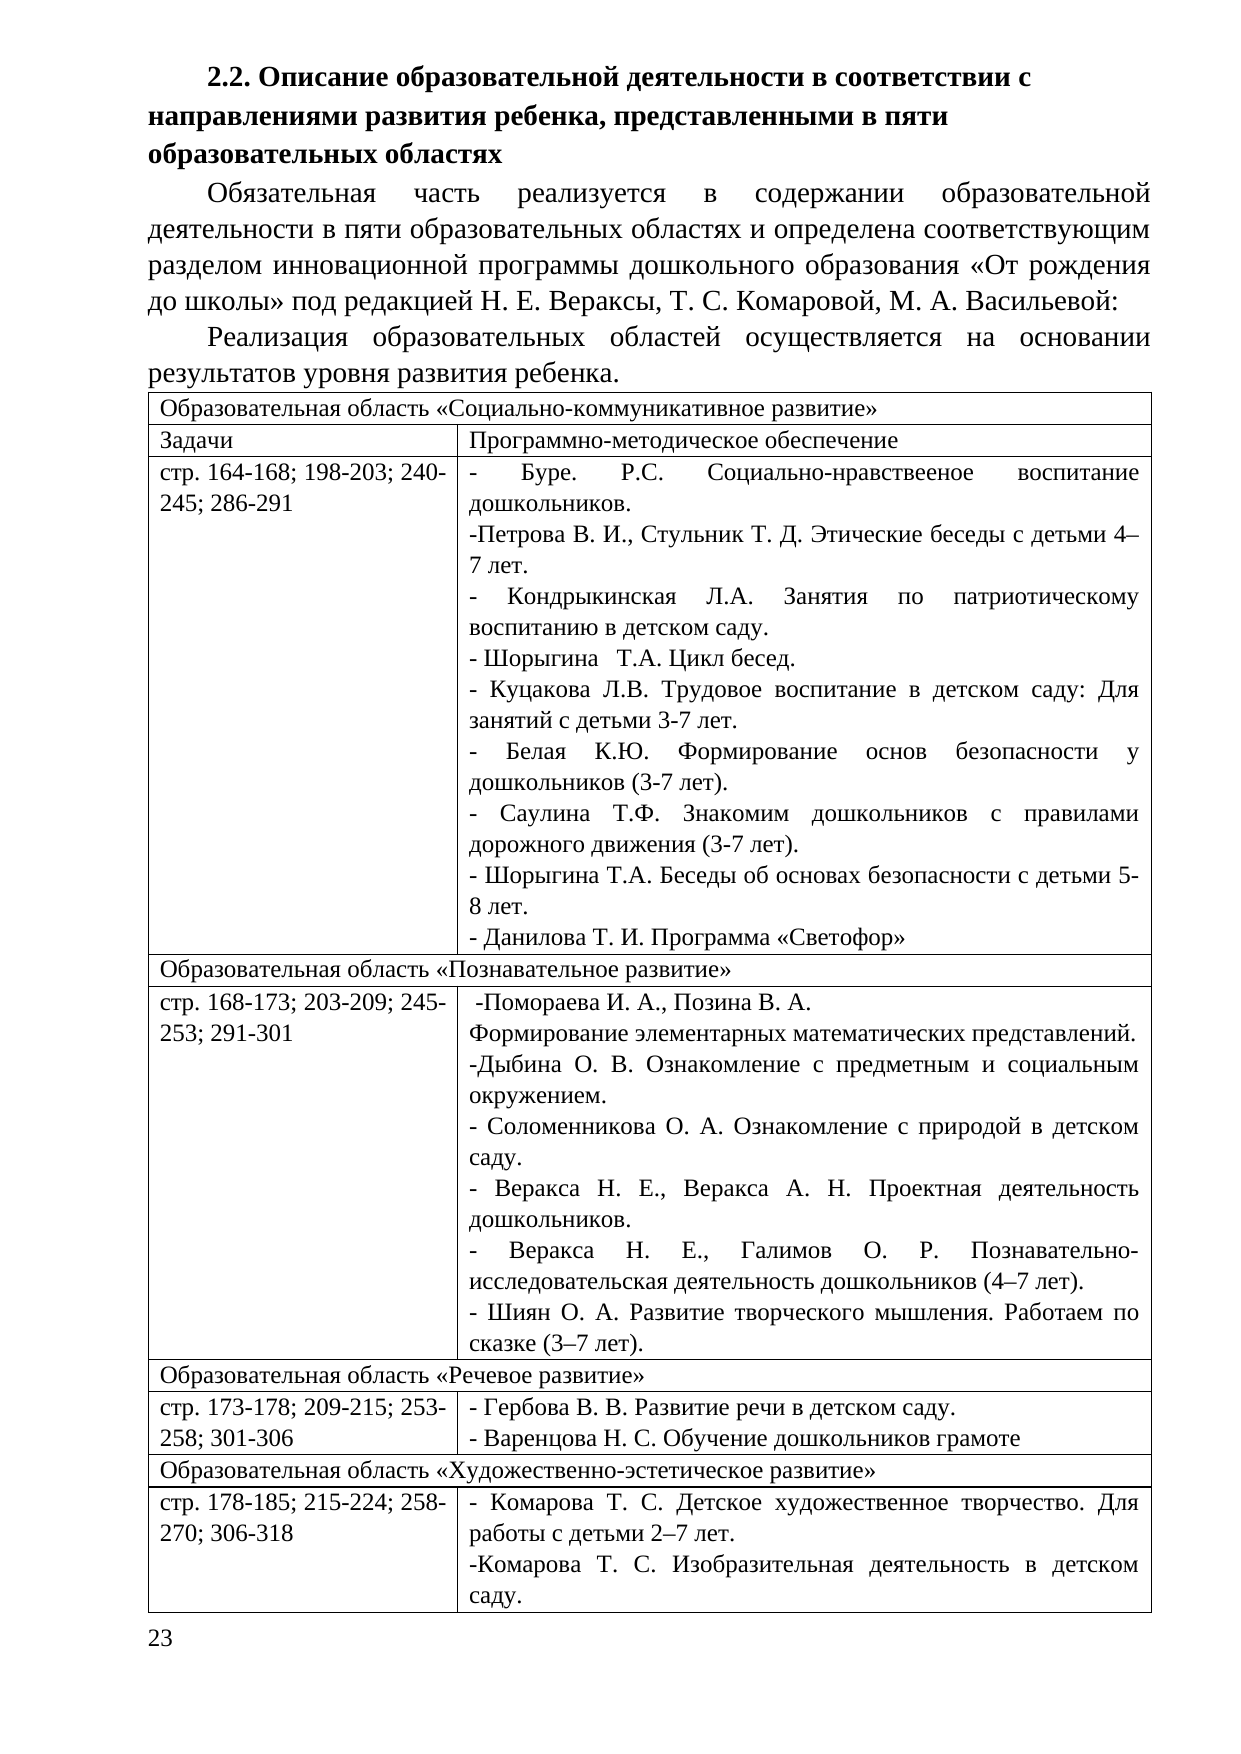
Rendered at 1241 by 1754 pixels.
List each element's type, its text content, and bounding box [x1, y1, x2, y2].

table_cell стр. 168-173; 203-209; 245-253; 291-301 [149, 987, 457, 1359]
text Обязательная часть реализуется в содержании образовательной деятельности в пяти образовательных областях и определена соответствующим разделом инновационной программы дошкольного образования «От рождения до школы» под редакцией Н. Е. Вераксы, Т. С. Комаровой, М. А. Васильевой: [148, 175, 1152, 317]
table_cell - Гербова В. В. Развитие речи в детском саду. - Варенцова Н. С. Обучение дошкольников грамоте [458, 1392, 1151, 1454]
table_cell - Буре. Р.С. Социально-нравствееное воспитание дошкольников. -Петрова В. И., Стульник Т. Д. Этические беседы с детьми 4–7 лет. - Кондрыкинская Л.А. Занятия по патриотическому воспитанию в детском саду. - Шорыгина Т.А. Цикл бесед. - Куцакова Л.В. Трудовое воспитание в детском саду: Для занятий с детьми 3-7 лет. - Белая К.Ю. Формирование основ безопасности у дошкольников (3-7 лет). - Саулина Т.Ф. Знакомим дошкольников с правилами дорожного движения (3-7 лет). - Шорыгина Т.А. Беседы об основах безопасности с детьми 5-8 лет. - Данилова Т. И. Программа «Светофор» [458, 457, 1151, 953]
table_cell Образовательная область «Познавательное развитие» [149, 955, 1151, 986]
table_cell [149, 1488, 457, 1612]
text Реализация образовательных областей осуществляется на основании результатов уровня развития ребенка. [148, 319, 1152, 389]
table_cell Задачи [149, 425, 457, 456]
table_cell -Помораева И. А., Позина В. А. Формирование элементарных математических представлений. -Дыбина О. В. Ознакомление с предметным и социальным окружением. - Соломенникова О. А. Ознакомление с природой в детском саду. - Веракса Н. Е., Веракса А. Н. Проектная деятельность дошкольников. - Веракса Н. Е., Галимов О. Р. Познавательно-исследовательская деятельность дошкольников (4–7 лет). - Шиян О. А. Развитие творческого мышления. Работаем по сказке (3–7 лет). [458, 987, 1151, 1359]
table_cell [458, 1488, 1151, 1612]
table_header Образовательная область «Социально-коммуникативное развитие» [149, 393, 1151, 424]
table_cell Образовательная область «Художественно-эстетическое развитие» [149, 1455, 1151, 1486]
subtitle 2.2. Описание образовательной деятельности в соответствии с направлениями развития ребенка, представленными в пяти образовательных областях [148, 59, 1152, 170]
table_cell стр. 164-168; 198-203; 240- 245; 286-291 [149, 457, 457, 953]
table_cell Образовательная область «Речевое развитие» [149, 1360, 1151, 1391]
table_cell стр. 173-178; 209-215; 253-258; 301-306 [149, 1392, 457, 1454]
table_cell Программно-методическое обеспечение [458, 425, 1151, 456]
